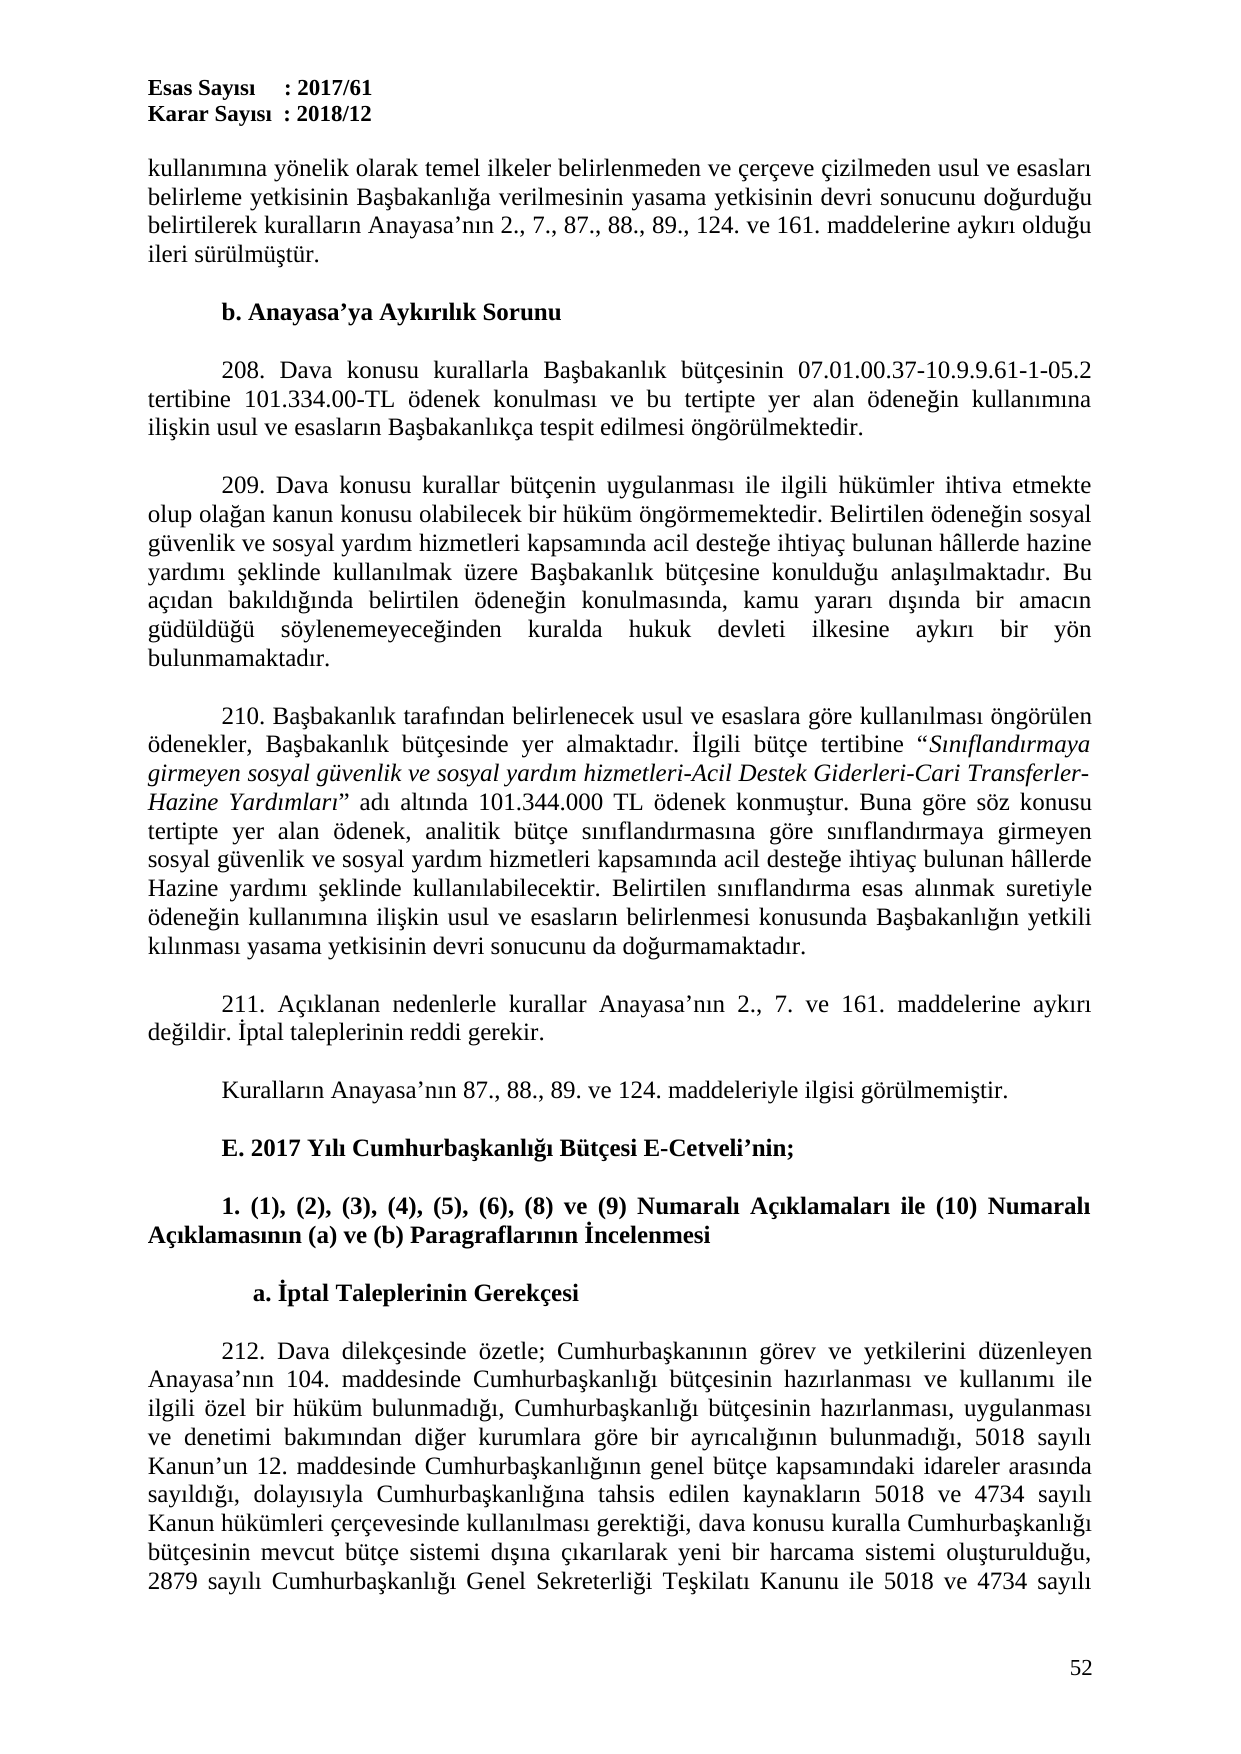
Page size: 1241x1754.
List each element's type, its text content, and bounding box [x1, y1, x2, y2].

text b. Anayasa’ya Aykırılık Sorunu [148, 297, 1093, 326]
text Kuralların Anayasa’nın 87., 88., 89. ve 124. maddeleriyle ilgisi görülmemiştir. [148, 1075, 1093, 1104]
text 1. (1), (2), (3), (4), (5), (6), (8) ve (9) Numaralı Açıklamaları ile (10) Numaralı Açıklamasının (a) ve (b) Paragraflarının İncelenmesi [148, 1191, 1093, 1249]
text 210. Başbakanlık tarafından belirlenecek usul ve esaslara göre kullanılması öngörülen ödenekler, Başbakanlık bütçesinde yer almaktadır. İlgili bütçe tertibine “Sınıflandırmaya girmeyen sosyal güvenlik ve sosyal yardım hizmetleri-Acil Destek Giderleri-Cari Transferler-Hazine Yardımları” adı altında 101.344.000 TL ödenek konmuştur. Buna göre söz konusu tertipte yer alan ödenek, analitik bütçe sınıflandırmasına göre sınıflandırmaya girmeyen sosyal güvenlik ve sosyal yardım hizmetleri kapsamında acil desteğe ihtiyaç bulunan hâllerde Hazine yardımı şeklinde kullanılabilecektir. Belirtilen sınıflandırma esas alınmak suretiyle ödeneğin kullanımına ilişkin usul ve esasların belirlenmesi konusunda Başbakanlığın yetkili kılınması yasama yetkisinin devri sonucunu da doğurmamaktadır. [148, 701, 1093, 959]
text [148, 153, 1093, 268]
text 211. Açıklanan nedenlerle kurallar Anayasa’nın 2., 7. ve 161. maddelerine aykırı değildir. İptal taleplerinin reddi gerekir. [148, 989, 1093, 1046]
text a. İptal Taleplerinin Gerekçesi [148, 1278, 1093, 1307]
text 208. Dava konusu kurallarla Başbakanlık bütçesinin 07.01.00.37-10.9.9.61-1-05.2 tertibine 101.334.00-TL ödenek konulması ve bu tertipte yer alan ödeneğin kullanımına ilişkin usul ve esasların Başbakanlıkça tespit edilmesi öngörülmektedir. [148, 355, 1093, 441]
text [148, 1336, 1093, 1594]
text E. 2017 Yılı Cumhurbaşkanlığı Bütçesi E-Cetveli’nin; [148, 1133, 1093, 1162]
text 209. Dava konusu kurallar bütçenin uygulanması ile ilgili hükümler ihtiva etmekte olup olağan kanun konusu olabilecek bir hüküm öngörmemektedir. Belirtilen ödeneğin sosyal güvenlik ve sosyal yardım hizmetleri kapsamında acil desteğe ihtiyaç bulunan hâllerde hazine yardımı şeklinde kullanılmak üzere Başbakanlık bütçesine konulduğu anlaşılmaktadır. Bu açıdan bakıldığında belirtilen ödeneğin konulmasında, kamu yararı dışında bir amacın güdüldüğü söylenemeyeceğinden kuralda hukuk devleti ilkesine aykırı bir yön bulunmamaktadır. [148, 470, 1093, 672]
